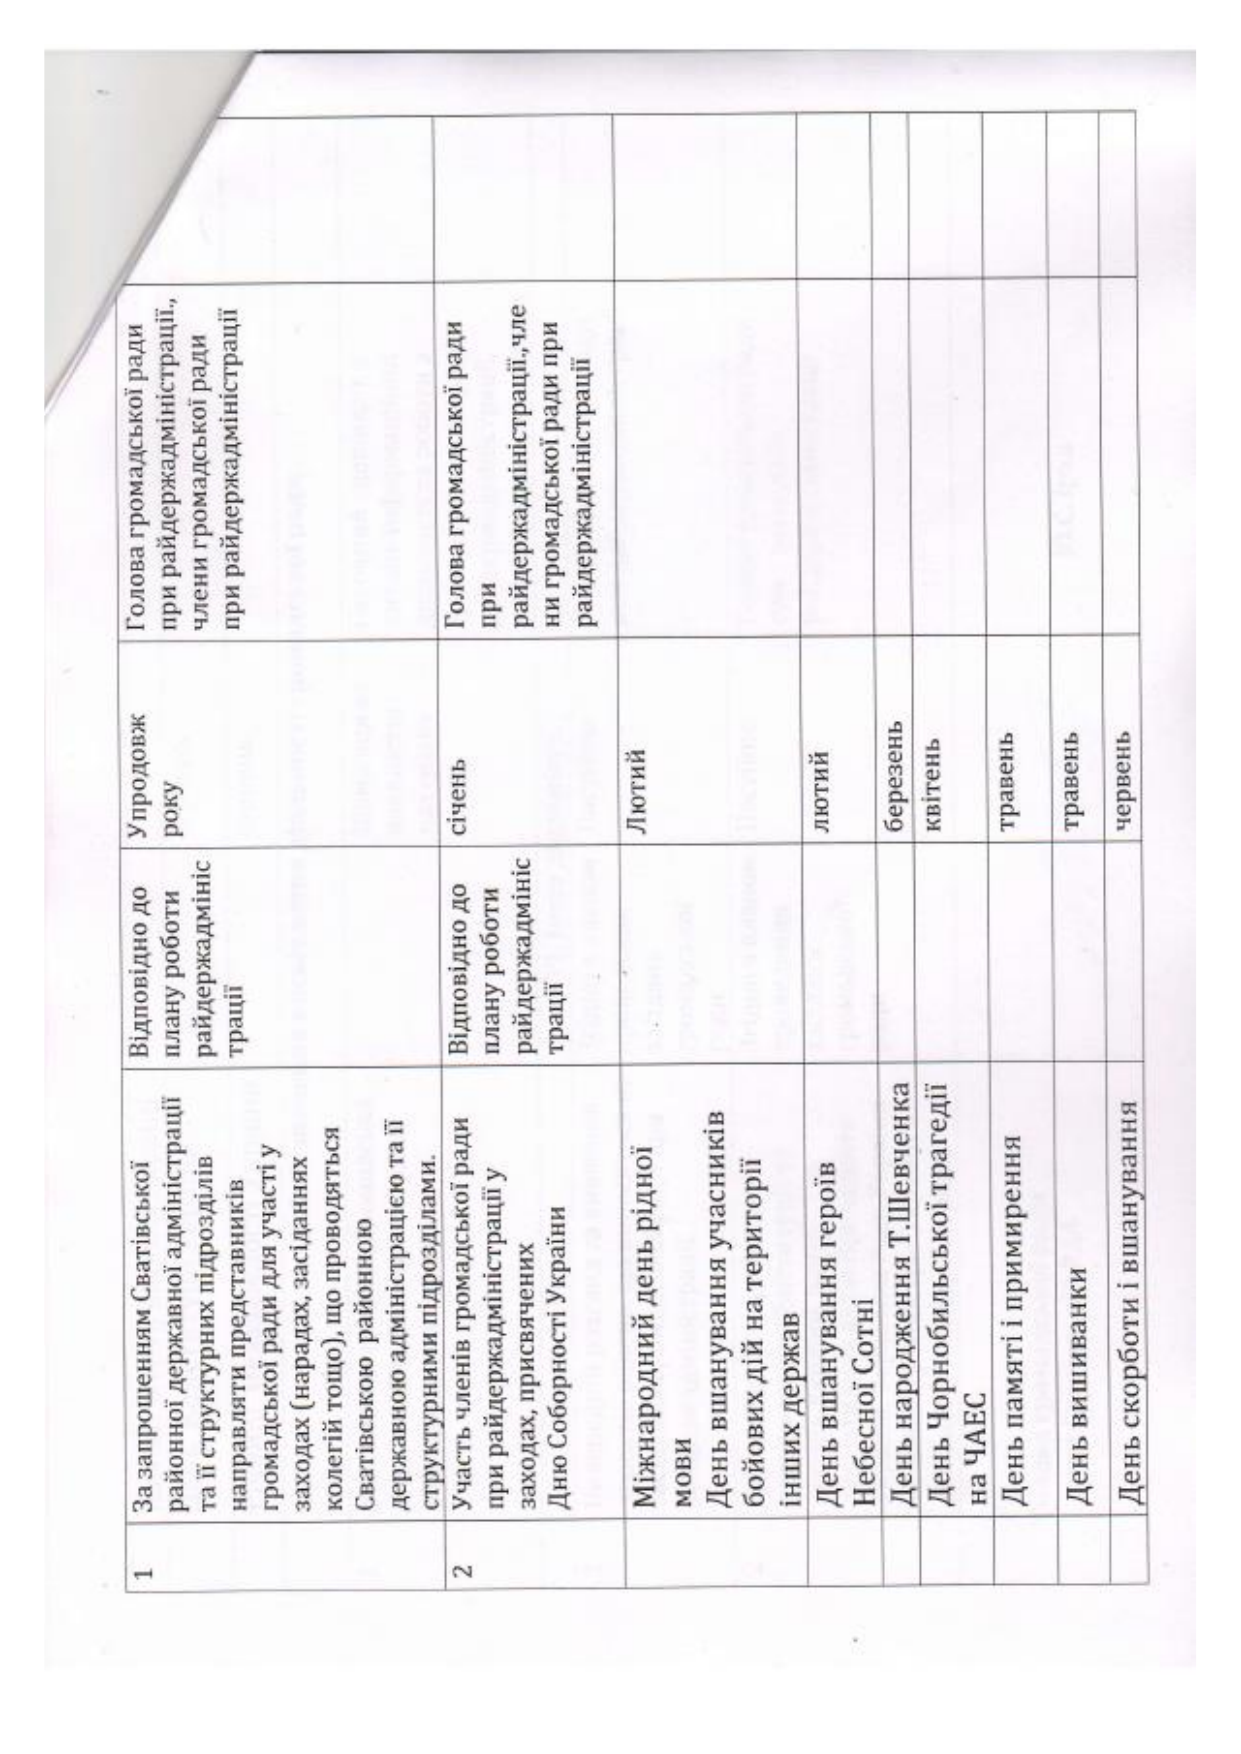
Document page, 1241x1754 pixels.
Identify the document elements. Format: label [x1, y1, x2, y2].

picture [44, 44, 1197, 1675]
